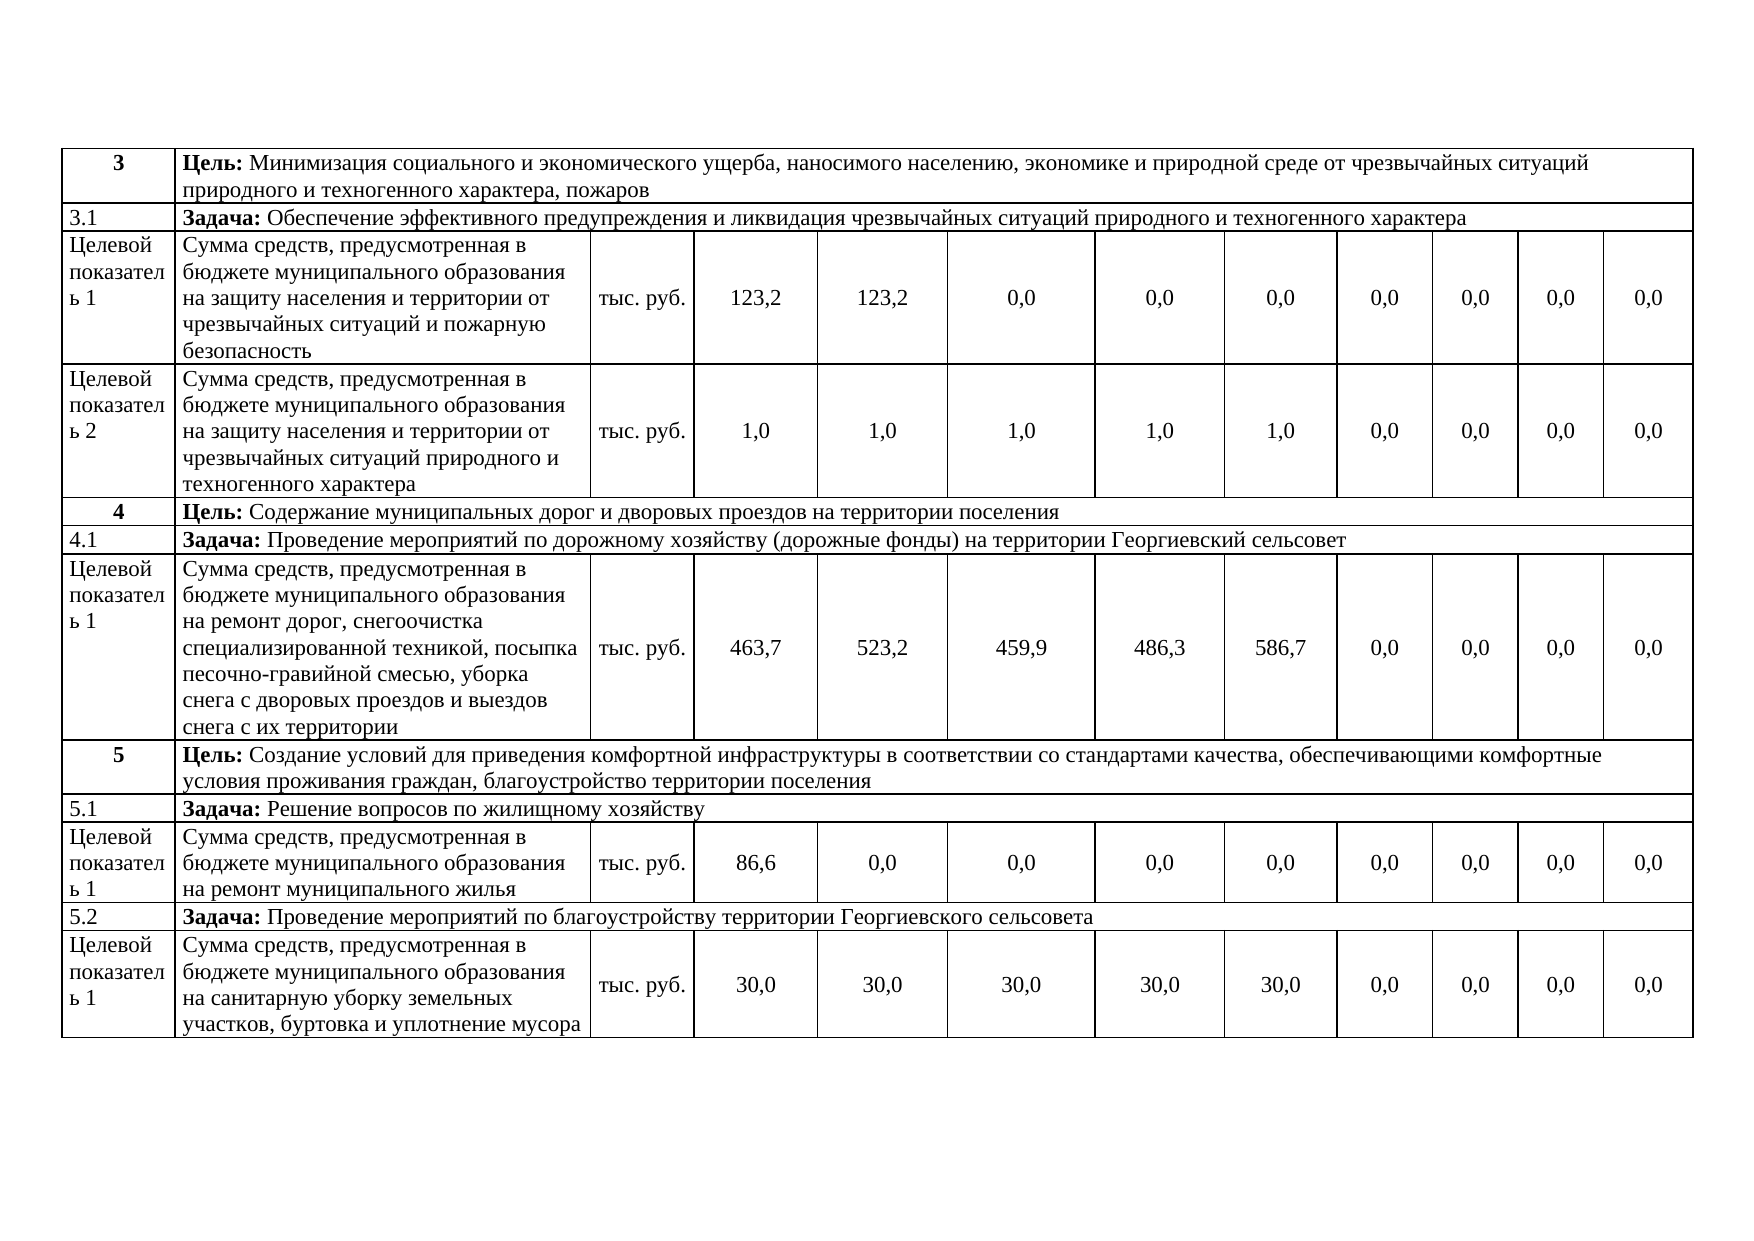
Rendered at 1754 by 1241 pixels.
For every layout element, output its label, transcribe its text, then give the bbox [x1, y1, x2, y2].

table_cell 1,0 [695, 365, 817, 497]
table_cell 30,0 [695, 931, 817, 1037]
table_cell Задача: Проведение мероприятий по благоустройству территории Георгиевского сельсовета [176, 903, 1692, 930]
table_cell 3 [63, 149, 174, 202]
table_cell 0,0 [1338, 365, 1432, 497]
table_cell 0,0 [1604, 232, 1692, 363]
table_cell 0,0 [1604, 931, 1692, 1037]
table_cell 523,2 [818, 555, 947, 739]
table_cell 0,0 [818, 823, 947, 902]
table_cell Задача: Решение вопросов по жилищному хозяйству [176, 795, 1692, 821]
table_cell тыс. руб. [591, 823, 693, 902]
table_cell 0,0 [1338, 555, 1432, 739]
table_cell 5 [63, 741, 174, 793]
table_cell 0,0 [1433, 823, 1517, 902]
table_cell тыс. руб. [591, 232, 693, 363]
table_cell Сумма средств, предусмотренная в бюджете муниципального образования на санитарную уборку земельных участков, буртовка и уплотнение мусора [176, 931, 590, 1037]
table_cell 1,0 [818, 365, 947, 497]
table_cell 0,0 [948, 232, 1094, 363]
table_cell 5.2 [63, 903, 174, 930]
table_cell 5.1 [63, 795, 174, 821]
table_cell 0,0 [1519, 823, 1603, 902]
table_cell Сумма средств, предусмотренная в бюджете муниципального образования на ремонт муниципального жилья [176, 823, 590, 902]
table_cell 3.1 [63, 204, 174, 230]
table_cell 30,0 [948, 931, 1094, 1037]
table_cell 0,0 [1519, 232, 1603, 363]
table_cell 0,0 [1604, 365, 1692, 497]
table_cell тыс. руб. [591, 365, 693, 497]
table_cell 0,0 [1433, 232, 1517, 363]
table_cell 86,6 [695, 823, 817, 902]
table_cell 486,3 [1096, 555, 1224, 739]
table_cell 0,0 [1225, 232, 1336, 363]
table_cell 4.1 [63, 526, 174, 553]
table_cell 1,0 [948, 365, 1094, 497]
table_cell Сумма средств, предусмотренная в бюджете муниципального образования на защиту населения и территории от чрезвычайных ситуаций природного и техногенного характера [176, 365, 590, 497]
table_cell 0,0 [1225, 823, 1336, 902]
table_cell 0,0 [1519, 555, 1603, 739]
table_cell Целевой показатель 1 [63, 823, 174, 902]
table_cell Целевой показатель 1 [63, 931, 174, 1037]
table_cell 0,0 [1433, 555, 1517, 739]
table_cell Цель: Содержание муниципальных дорог и дворовых проездов на территории поселения [176, 498, 1692, 524]
table_cell Сумма средств, предусмотренная в бюджете муниципального образования на ремонт дорог, снегоочистка специализированной техникой, посыпка песочно-гравийной смесью, уборка снега с дворовых проездов и выездов снега с их территории [176, 555, 590, 739]
table_cell 463,7 [695, 555, 817, 739]
table_cell 1,0 [1096, 365, 1224, 497]
table_cell 0,0 [1519, 931, 1603, 1037]
table_cell тыс. руб. [591, 555, 693, 739]
table_cell Цель: Минимизация социального и экономического ущерба, наносимого населению, экономике и природной среде от чрезвычайных ситуаций природного и техногенного характера, пожаров [176, 149, 1692, 202]
table_cell 1,0 [1225, 365, 1336, 497]
table_cell 586,7 [1225, 555, 1336, 739]
table_cell 0,0 [1519, 365, 1603, 497]
table_cell 0,0 [1338, 823, 1432, 902]
table_cell 0,0 [1096, 232, 1224, 363]
table_cell 0,0 [1338, 232, 1432, 363]
table_cell Задача: Проведение мероприятий по дорожному хозяйству (дорожные фонды) на территории Георгиевский сельсовет [176, 526, 1692, 553]
table_cell 459,9 [948, 555, 1094, 739]
table_cell 123,2 [818, 232, 947, 363]
table_cell 0,0 [1433, 931, 1517, 1037]
table_cell Целевой показатель 2 [63, 365, 174, 497]
table_cell Цель: Создание условий для приведения комфортной инфраструктуры в соответствии со стандартами качества, обеспечивающими комфортные условия проживания граждан, благоустройство территории поселения [176, 741, 1692, 793]
table_cell тыс. руб. [591, 931, 693, 1037]
table_cell 0,0 [1604, 555, 1692, 739]
table_cell 30,0 [818, 931, 947, 1037]
table_cell Целевой показатель 1 [63, 232, 174, 363]
table_cell 4 [63, 498, 174, 524]
table_cell 30,0 [1225, 931, 1336, 1037]
table_cell Сумма средств, предусмотренная в бюджете муниципального образования на защиту населения и территории от чрезвычайных ситуаций и пожарную безопасность [176, 232, 590, 363]
table_cell Задача: Обеспечение эффективного предупреждения и ликвидация чрезвычайных ситуаций природного и техногенного характера [176, 204, 1692, 230]
table_cell 0,0 [1604, 823, 1692, 902]
table_cell 0,0 [1338, 931, 1432, 1037]
table_cell 0,0 [1433, 365, 1517, 497]
table_cell 123,2 [695, 232, 817, 363]
table_cell 0,0 [1096, 823, 1224, 902]
table_cell Целевой показатель 1 [63, 555, 174, 739]
table_cell 0,0 [948, 823, 1094, 902]
table_cell 30,0 [1096, 931, 1224, 1037]
